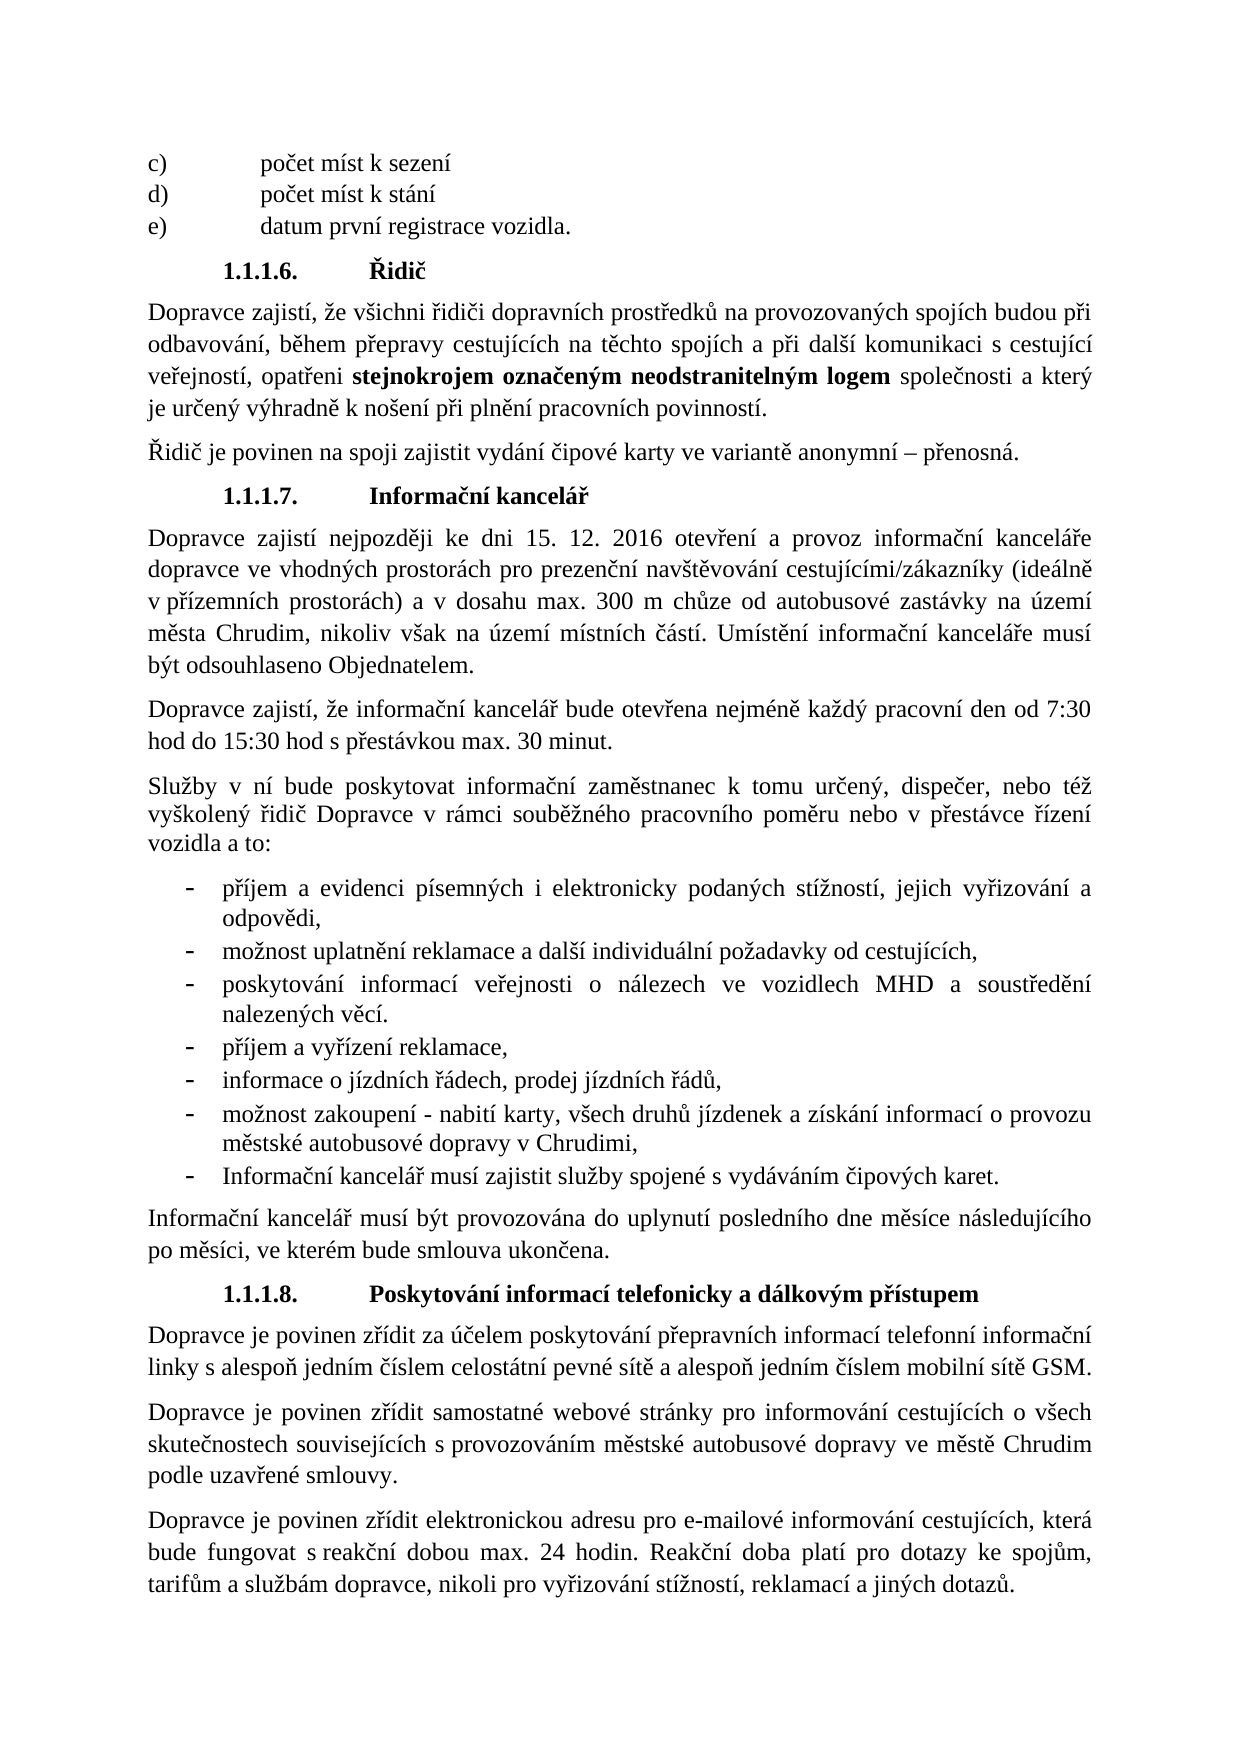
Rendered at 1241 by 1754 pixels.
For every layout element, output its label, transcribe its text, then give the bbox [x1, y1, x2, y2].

text Dopravce je povinen zřídit samostatné webové stránky pro informování cestujících o všech skutečnostech souvisejících s provozováním městské autobusové dopravy ve městě Chrudim podle uzavřené smlouvy. [148, 1397, 1093, 1489]
text Dopravce je povinen zřídit za účelem poskytování přepravních informací telefonní informační linky s alespoň jedním číslem celostátní pevné sítě a alespoň jedním číslem mobilní sítě GSM. [148, 1321, 1093, 1381]
text Dopravce je povinen zřídit elektronickou adresu pro e-mailové informování cestujících, která bude fungovat s reakční dobou max. 24 hodin. Reakční doba platí pro dotazy ke spojům, tarifům a službám dopravce, nikoli pro vyřizování stížností, reklamací a jiných dotazů. [148, 1505, 1093, 1597]
list příjem a vyřízení reklamace, [185, 1028, 1093, 1061]
list počet míst k stání [148, 179, 1093, 208]
list informace o jízdních řádech, prodej jízdních řádů, [185, 1061, 1093, 1095]
list Informační kancelář musí zajistit služby spojené s vydáváním čipových karet. [185, 1157, 1093, 1191]
list datum první registrace vozidla. [148, 211, 1093, 240]
subtitle Poskytování informací telefonicky a dálkovým přístupem [223, 1279, 1093, 1308]
list počet míst k sezení [148, 148, 1093, 176]
text Informační kancelář musí být provozována do uplynutí posledního dne měsíce následujícího po měsíci, ve kterém bude smlouva ukončena. [148, 1203, 1093, 1264]
subtitle Řidič [223, 256, 1093, 284]
list příjem a evidenci písemných i elektronicky podaných stížností, jejich vyřizování a odpovědi, [185, 869, 1093, 932]
list poskytování informací veřejnosti o nálezech ve vozidlech MHD a soustředění nalezených věcí. [185, 965, 1093, 1028]
list možnost uplatnění reklamace a další individuální požadavky od cestujících, [185, 932, 1093, 965]
text Dopravce zajistí, že všichni řidiči dopravních prostředků na provozovaných spojích budou při odbavování, během přepravy cestujících na těchto spojích a při další komunikaci s cestující veřejností, opatřeni stejnokrojem označeným neodstranitelným logem společnosti a který je určený výhradně k nošení při plnění pracovních povinností. [148, 297, 1093, 421]
text Řidič je povinen na spoji zajistit vydání čipové karty ve variantě anonymní – přenosná. [148, 437, 1093, 466]
list možnost zakoupení - nabití karty, všech druhů jízdenek a získání informací o provozu městské autobusové dopravy v Chrudimi, [185, 1095, 1093, 1157]
text Služby v ní bude poskytovat informační zaměstnanec k tomu určený, dispečer, nebo též vyškolený řidič Dopravce v rámci souběžného pracovního poměru nebo v přestávce řízení vozidla a to: [148, 771, 1093, 857]
text Dopravce zajistí nejpozději ke dni 15. 12. 2016 otevření a provoz informační kanceláře dopravce ve vhodných prostorách pro prezenční navštěvování cestujícími/zákazníky (ideálně v přízemních prostorách) a v dosahu max. 300 m chůze od autobusové zastávky na území města Chrudim, nikoliv však na území místních částí. Umístění informační kanceláře musí být odsouhlaseno Objednatelem. [148, 523, 1093, 679]
text Dopravce zajistí, že informační kancelář bude otevřena nejméně každý pracovní den od 7:30 hod do 15:30 hod s přestávkou max. 30 minut. [148, 694, 1093, 755]
subtitle Informační kancelář [223, 481, 1093, 510]
